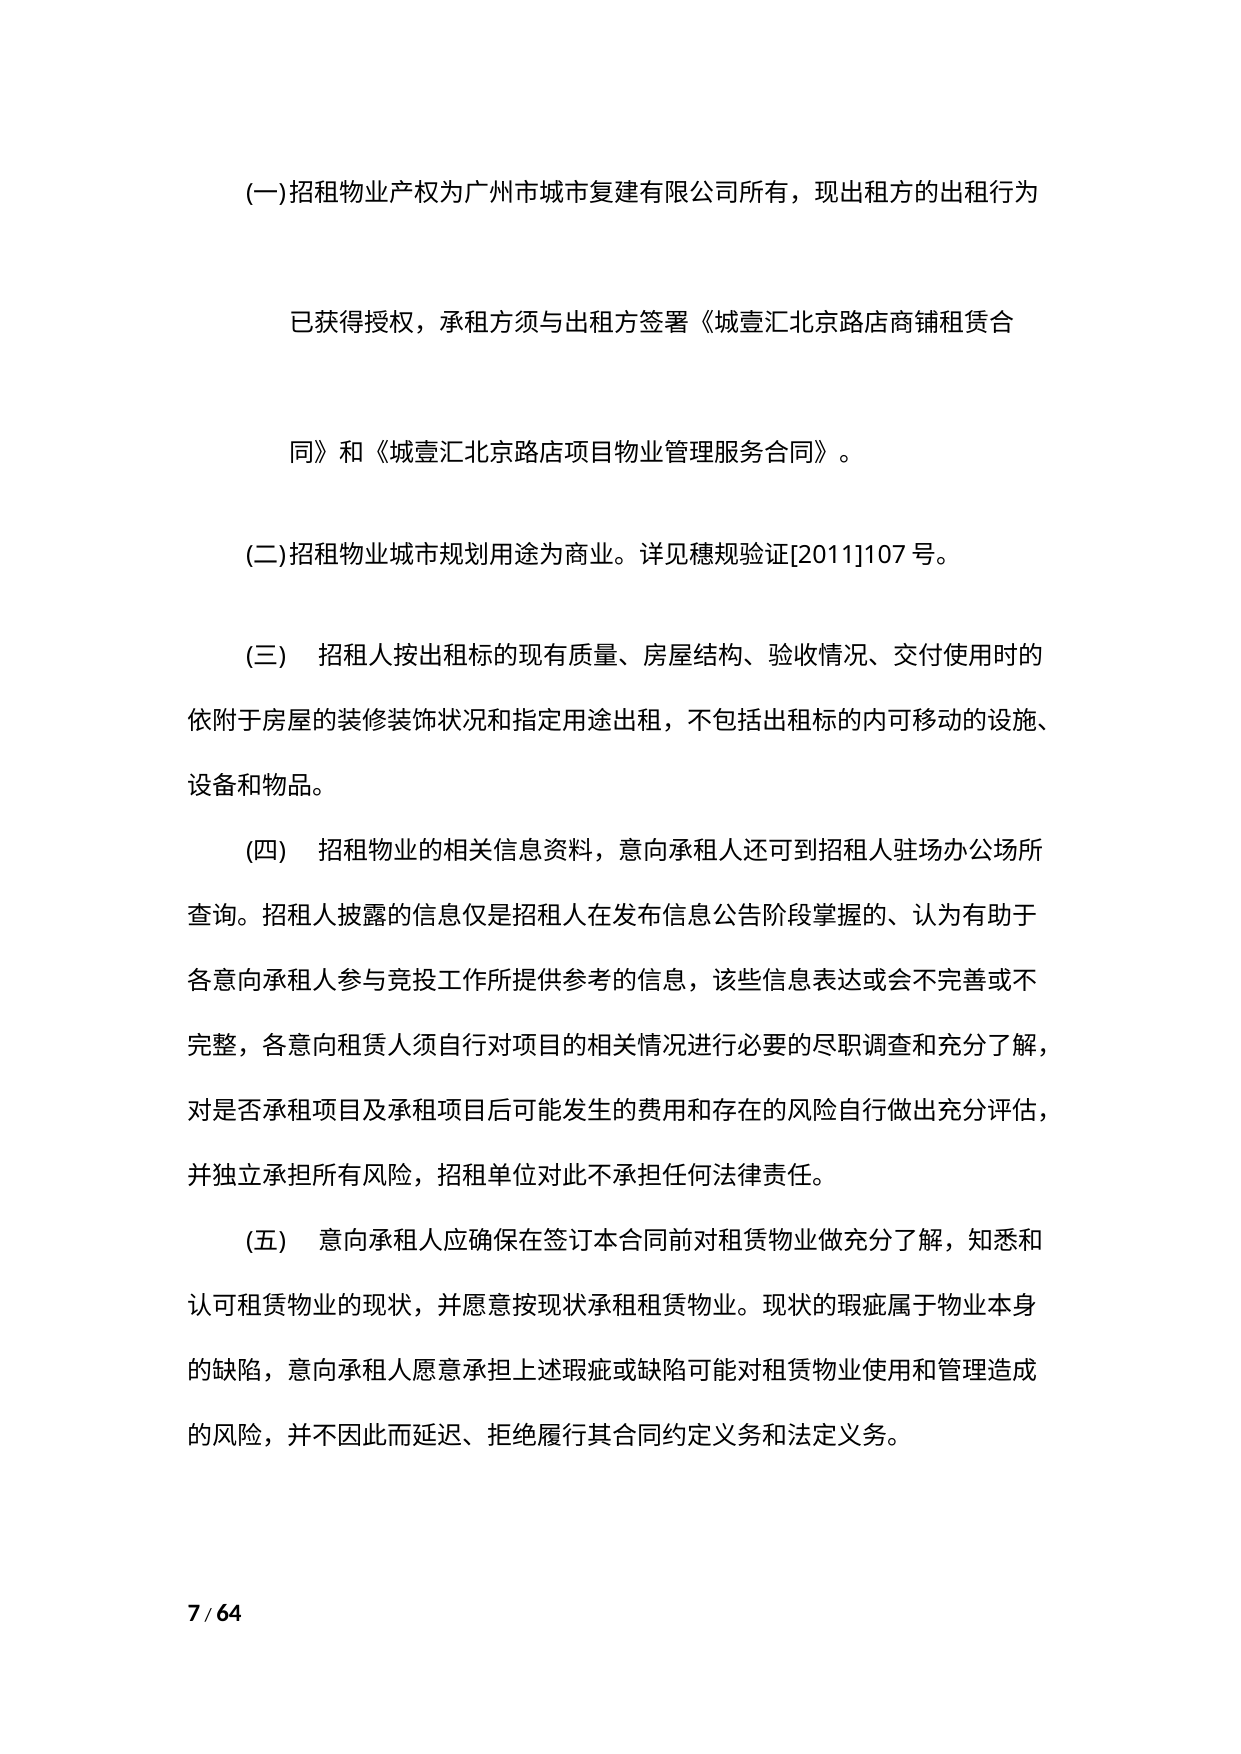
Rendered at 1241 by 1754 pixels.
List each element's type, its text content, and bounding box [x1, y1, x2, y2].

list 招租物业城市规划用途为商业。详见穗规验证[2011]107号。 [246, 520, 1053, 585]
list 招租物业产权为广州市城市复建有限公司所有，现出租方的出租行为已获得授权，承租方须与出租方签署《城壹汇北京路店商铺租赁合同》和《城壹汇北京路店项目物业管理服务合同》。 [246, 158, 1053, 483]
list 意向承租人应确保在签订本合同前对租赁物业做充分了解，知悉和认可租赁物业的现状，并愿意按现状承租租赁物业。现状的瑕疵属于物业本身的缺陷，意向承租人愿意承担上述瑕疵或缺陷可能对租赁物业使用和管理造成的风险，并不因此而延迟、拒绝履行其合同约定义务和法定义务。 [187, 1206, 1053, 1466]
list 招租物业的相关信息资料，意向承租人还可到招租人驻场办公场所查询。招租人披露的信息仅是招租人在发布信息公告阶段掌握的、认为有助于各意向承租人参与竞投工作所提供参考的信息，该些信息表达或会不完善或不完整，各意向租赁人须自行对项目的相关情况进行必要的尽职调查和充分了解，对是否承租项目及承租项目后可能发生的费用和存在的风险自行做出充分评估，并独立承担所有风险，招租单位对此不承担任何法律责任。 [187, 816, 1053, 1206]
list 招租人按出租标的现有质量、房屋结构、验收情况、交付使用时的依附于房屋的装修装饰状况和指定用途出租，不包括出租标的内可移动的设施、设备和物品。 [187, 621, 1053, 816]
